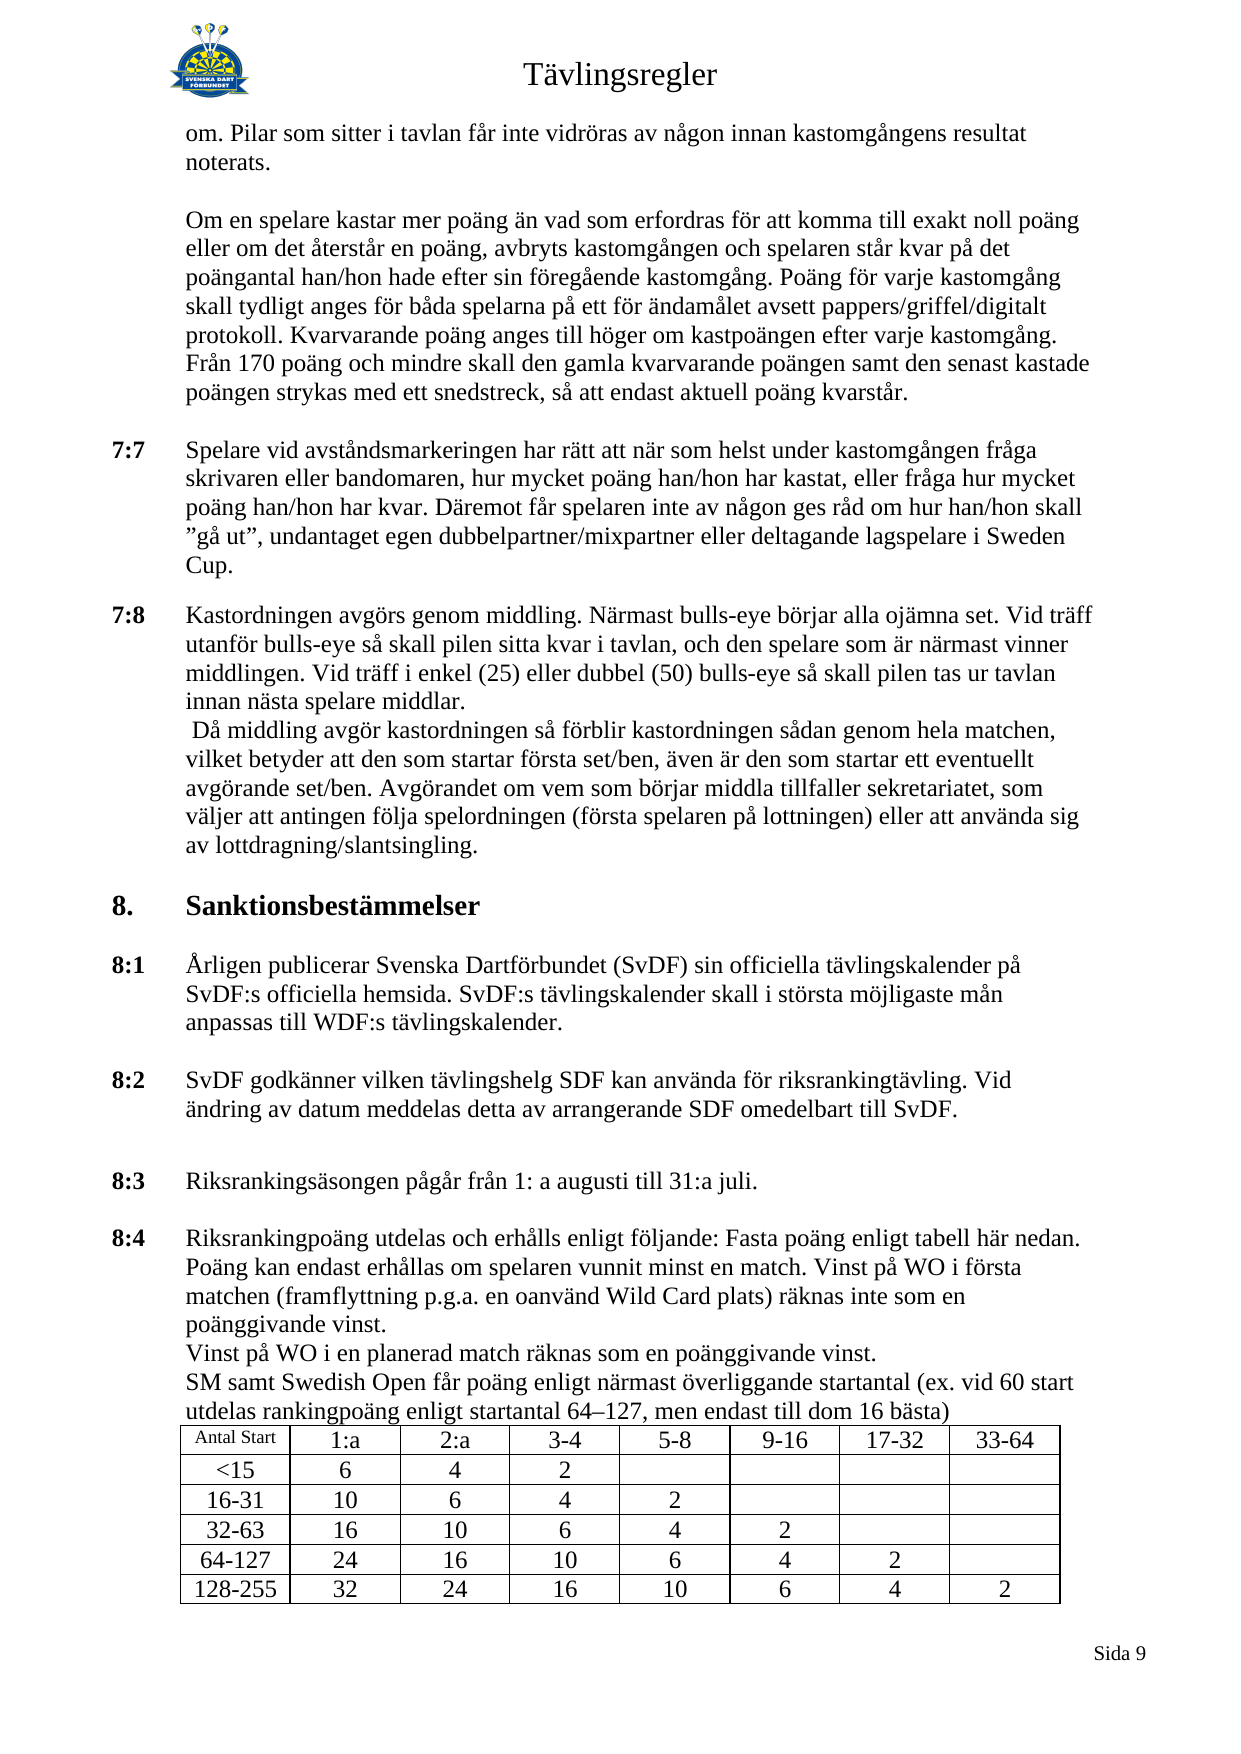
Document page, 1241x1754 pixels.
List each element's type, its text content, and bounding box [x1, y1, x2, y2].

table_cell 4 [731, 1545, 839, 1573]
table_cell 16-31 [181, 1485, 289, 1514]
table_cell [731, 1485, 839, 1514]
table_header 3-4 [510, 1426, 619, 1454]
table_cell [840, 1515, 949, 1544]
table_cell 128-255 [181, 1575, 289, 1603]
table_cell 6 [291, 1455, 400, 1484]
table_cell 2 [950, 1575, 1059, 1603]
table_cell 10 [510, 1545, 619, 1573]
table_cell 2 [840, 1545, 949, 1573]
table_header 17-32 [840, 1426, 949, 1454]
table_cell 2 [731, 1515, 839, 1544]
text 7:8 Kastordningen avgörs genom middling. Närmast bulls-eye börjar alla ojämna set. Vid träff utanför bulls-eye så skall pilen sitta kvar i tavlan, och den spelare som är närmast vinner middlingen. Vid träff i enkel (25) eller dubbel (50) bulls-eye så skall pilen tas ur tavlan innan nästa spelare middlar. [112, 600, 1093, 715]
table_cell [840, 1485, 949, 1514]
text 8. Sanktionsbestämmelser [112, 888, 1093, 921]
table_cell [731, 1455, 839, 1484]
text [112, 118, 1093, 176]
table_header 9-16 [731, 1426, 839, 1454]
table_cell 2 [510, 1455, 619, 1484]
table_cell 16 [510, 1575, 619, 1603]
table_cell 6 [401, 1485, 509, 1514]
table_header 2:a [401, 1426, 509, 1454]
text 7:7 Spelare vid avståndsmarkeringen har rätt att när som helst under kastomgången fråga skrivaren eller bandomaren, hur mycket poäng han/hon har kastat, eller fråga hur mycket poäng han/hon har kvar. Däremot får spelaren inte av någon ges råd om hur han/hon skall ”gå ut”, undantaget egen dubbelpartner/mixpartner eller deltagande lagspelare i Sweden Cup. [112, 435, 1093, 578]
table_cell 10 [291, 1485, 400, 1514]
table_cell 32 [291, 1575, 400, 1603]
table_header Antal Start [181, 1426, 289, 1454]
table_cell <15 [181, 1455, 289, 1484]
text 8:4 Riksrankingpoäng utdelas och erhålls enligt följande: Fasta poäng enligt tabell här nedan. Poäng kan endast erhållas om spelaren vunnit minst en match. Vinst på WO i första matchen (framflyttning p.g.a. en oanvänd Wild Card plats) räknas inte som en poänggivande vinst. [112, 1223, 1093, 1338]
table_cell [620, 1455, 729, 1484]
table_cell 4 [840, 1575, 949, 1603]
text 8:3 Riksrankingsäsongen pågår från 1: a augusti till 31:a juli. [112, 1166, 1093, 1194]
table_cell [950, 1455, 1059, 1484]
text 8:1 Årligen publicerar Svenska Dartförbundet (SvDF) sin officiella tävlingskalender på SvDF:s officiella hemsida. SvDF:s tävlingskalender skall i största möjligaste mån anpassas till WDF:s tävlingskalender. [112, 950, 1093, 1036]
table_cell [950, 1485, 1059, 1514]
table_cell 4 [620, 1515, 729, 1544]
text SM samt Swedish Open får poäng enligt närmast överliggande startantal (ex. vid 60 start utdelas rankingpoäng enligt startantal 64–127, men endast till dom 16 bästa) [112, 1367, 1093, 1424]
table_cell 64-127 [181, 1545, 289, 1573]
table_cell 10 [620, 1575, 729, 1603]
text 8:2 SvDF godkänner vilken tävlingshelg SDF kan använda för riksrankingtävling. Vid ändring av datum meddelas detta av arrangerande SDF omedelbart till SvDF. [112, 1065, 1093, 1122]
table_cell [840, 1455, 949, 1484]
table_cell 6 [731, 1575, 839, 1603]
table_cell 32-63 [181, 1515, 289, 1544]
table_cell [950, 1545, 1059, 1573]
text Om en spelare kastar mer poäng än vad som erfordras för att komma till exakt noll poäng eller om det återstår en poäng, avbryts kastomgången och spelaren står kvar på det poängantal han/hon hade efter sin föregående kastomgång. Poäng för varje kastomgång skall tydligt anges för båda spelarna på ett för ändamålet avsett pappers/griffel/digitalt protokoll. Kvarvarande poäng anges till höger om kastpoängen efter varje kastomgång. Från 170 poäng och mindre skall den gamla kvarvarande poängen samt den senast kastade poängen strykas med ett snedstreck, så att endast aktuell poäng kvarstår. [112, 205, 1093, 406]
table_header 1:a [291, 1426, 400, 1454]
table_cell 24 [401, 1575, 509, 1603]
table_header 5-8 [620, 1426, 729, 1454]
table_cell 16 [401, 1545, 509, 1573]
picture [161, 2, 258, 118]
text Då middling avgör kastordningen så förblir kastordningen sådan genom hela matchen, vilket betyder att den som startar första set/ben, även är den som startar ett eventuellt avgörande set/ben. Avgörandet om vem som börjar middla tillfaller sekretariatet, som väljer att antingen följa spelordningen (första spelaren på lottningen) eller att använda sig av lottdragning/slantsingling. [185, 715, 1093, 859]
table_cell 24 [291, 1545, 400, 1573]
table_cell 2 [620, 1485, 729, 1514]
table_cell 10 [401, 1515, 509, 1544]
table_cell 4 [401, 1455, 509, 1484]
text Vinst på WO i en planerad match räknas som en poänggivande vinst. [185, 1338, 1093, 1367]
table_cell 4 [510, 1485, 619, 1514]
table_cell 6 [510, 1515, 619, 1544]
table_cell [950, 1515, 1059, 1544]
table_cell 16 [291, 1515, 400, 1544]
table_header 33-64 [950, 1426, 1059, 1454]
table_cell 6 [620, 1545, 729, 1573]
